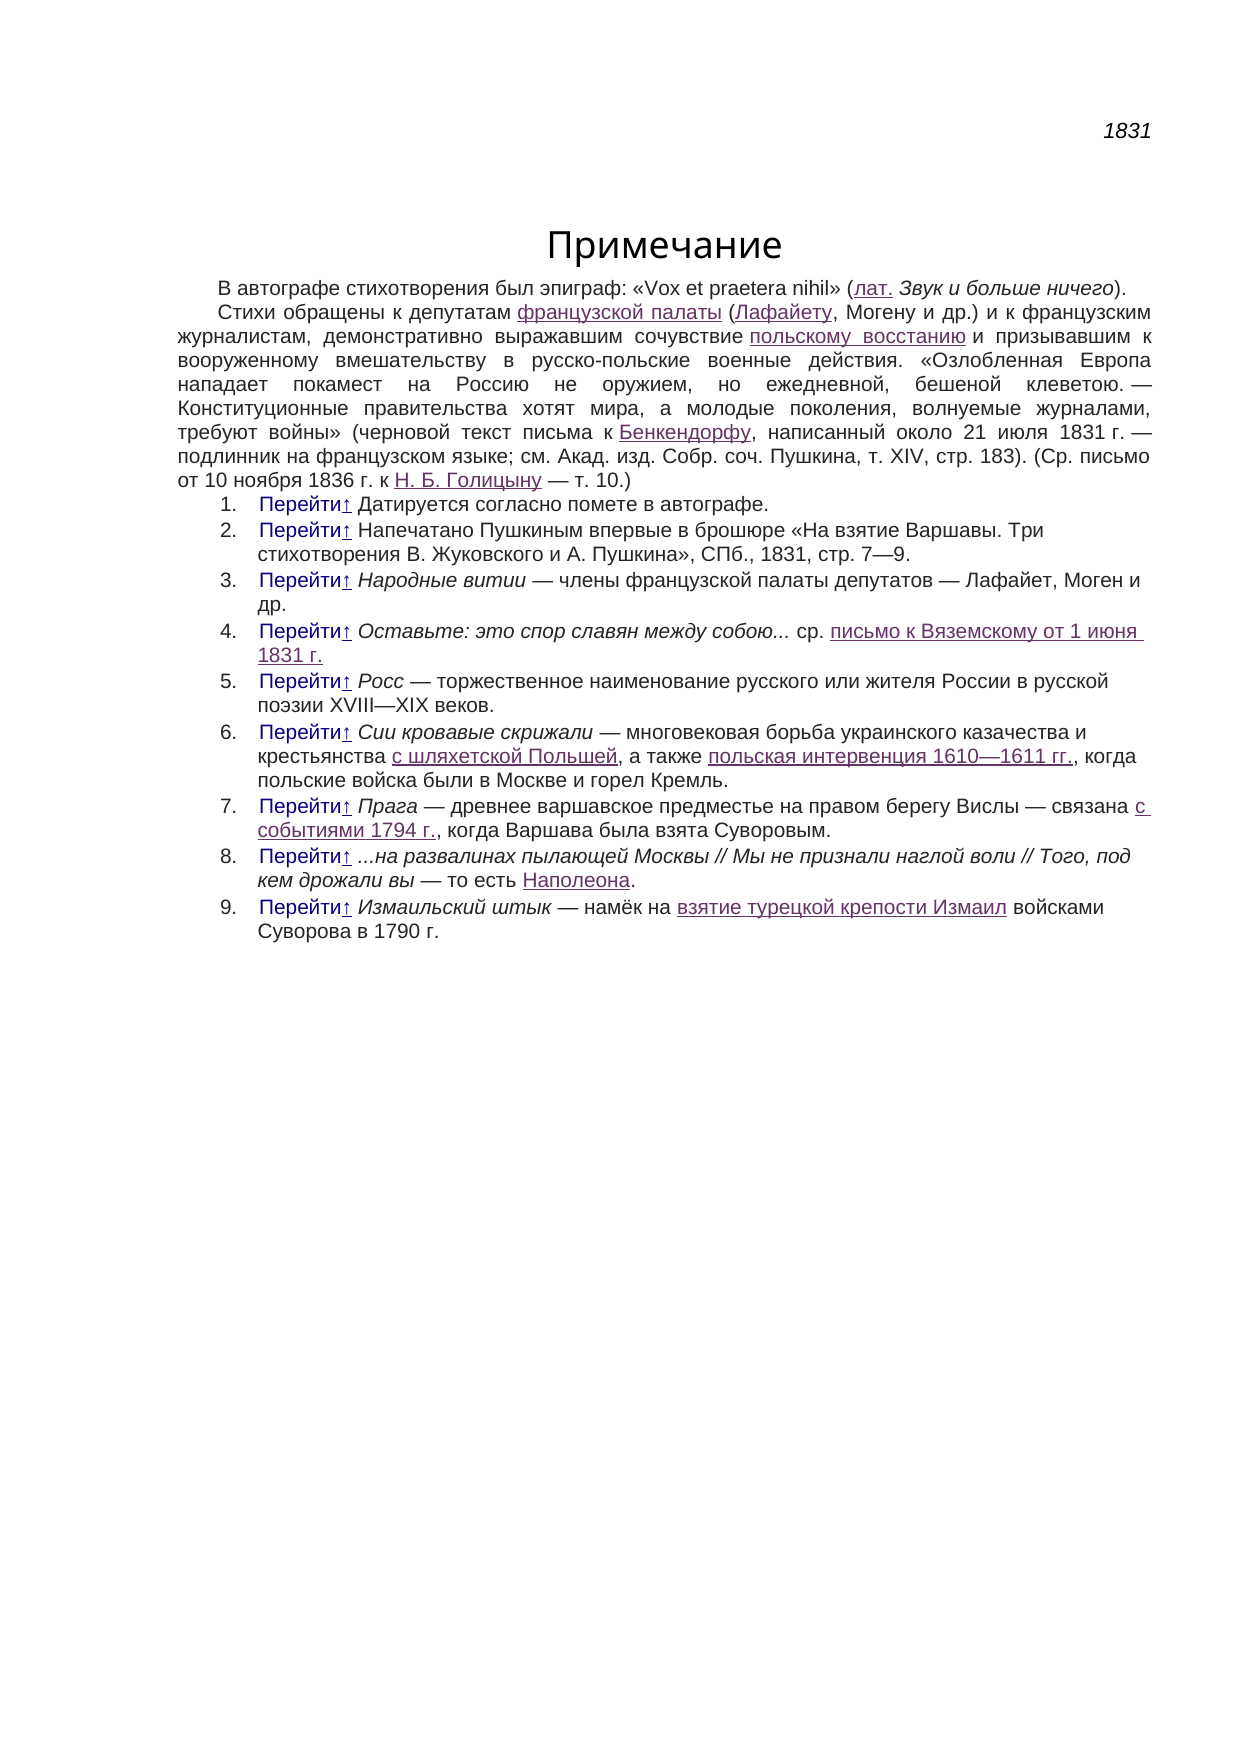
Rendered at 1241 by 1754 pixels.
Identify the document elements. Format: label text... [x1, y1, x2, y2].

text 7. Перейти↑ Прага — древнее варшавское предместье на правом берегу Вислы — связана с событиями 1794 г., когда Варшава была взята Суворовым. [220, 794, 1152, 842]
text 2. Перейти↑ Напечатано Пушкиным впервые в брошюре «На взятие Варшавы. Три стихотворения В. Жуковского и А. Пушкина», СПб., 1831, стр. 7—9. [220, 518, 1152, 566]
text В автографе стихотворения был эпиграф: «Vox et praetera nihil» (лат. Звук и больше ничего). [177, 276, 1152, 300]
text 5. Перейти↑ Росс — торжественное наименование русского или жителя России в русской поэзии XVIII—XIX веков. [220, 669, 1152, 717]
text 8. Перейти↑ ...на развалинах пылающей Москвы // Мы не признали наглой воли // Того, под кем дрожали вы — то есть Наполеона. [220, 844, 1152, 892]
text 1831 [177, 118, 1152, 143]
text 6. Перейти↑ Сии кровавые скрижали — многовековая борьба украинского казачества и крестьянства с шляхетской Польшей, а также польская интервенция 1610—1611 гг., когда польские войска были в Москве и горел Кремль. [220, 719, 1152, 791]
text Стихи обращены к депутатам французской палаты (Лафайету, Могену и др.) и к французским журналистам, демонстративно выражавшим сочувствие польскому восстанию и призывавшим к вооруженному вмешательству в русско-польские военные действия. «Озлобленная Европа нападает покамест на Россию не оружием, но ежедневной, бешеной клеветою. — Конституционные правительства хотят мира, а молодые поколения, волнуемые журналами, требуют войны» (черновой текст письма к Бенкендорфу, написанный около 21 июля 1831 г. — подлинник на французском языке; см. Акад. изд. Собр. соч. Пушкина, т. XIV, стр. 183). (Ср. письмо от 10 ноября 1836 г. к Н. Б. Голицыну — т. 10.) [177, 300, 1152, 491]
text 3. Перейти↑ Народные витии — члены французской палаты депутатов — Лафайет, Моген и др. [220, 568, 1152, 616]
text Примечание [177, 218, 1152, 269]
text 4. Перейти↑ Оставьте: это спор славян между собою... ср. письмо к Вяземскому от 1 июня 1831 г. [220, 619, 1152, 667]
text 1. Перейти↑ Датируется согласно помете в автографе. [220, 491, 1152, 515]
text 9. Перейти↑ Измаильский штык — намёк на взятие турецкой крепости Измаил войсками Суворова в 1790 г. [220, 895, 1152, 943]
